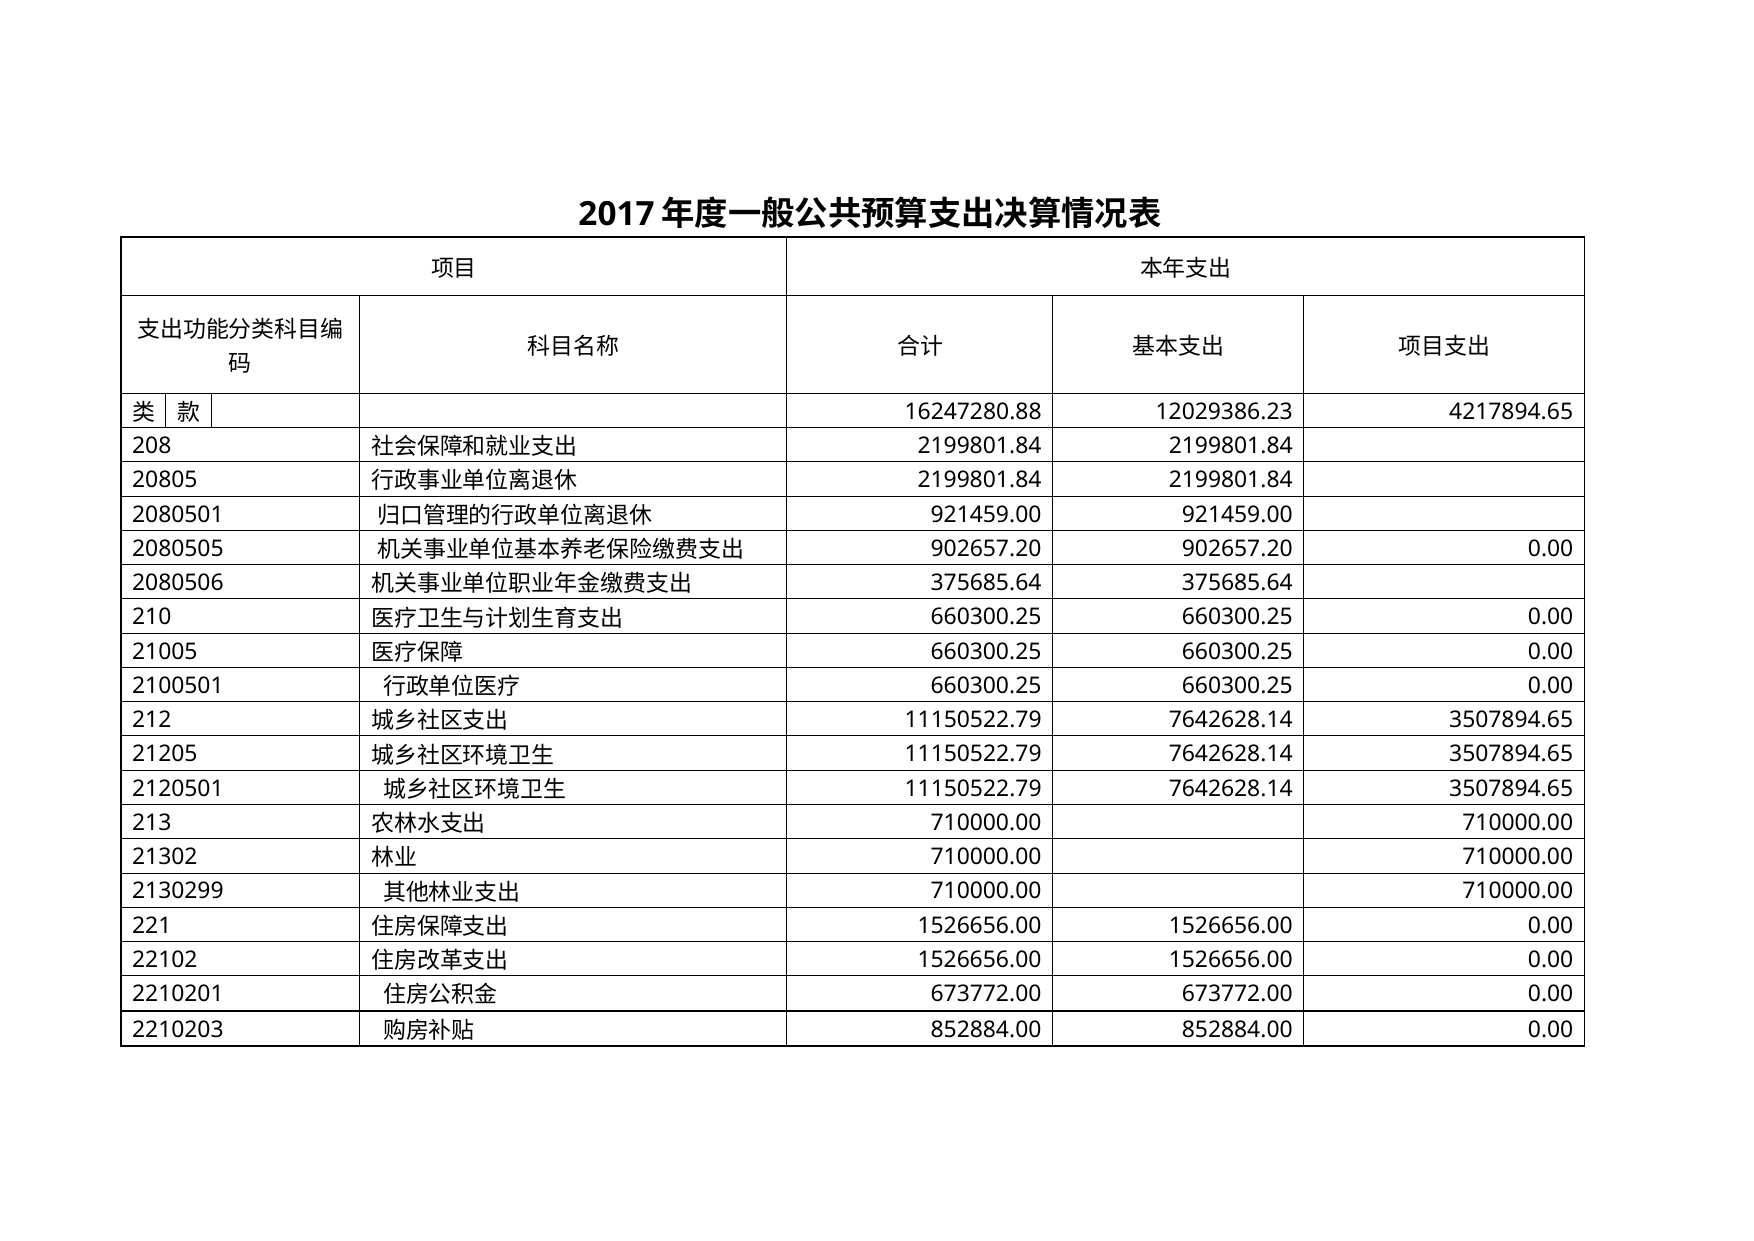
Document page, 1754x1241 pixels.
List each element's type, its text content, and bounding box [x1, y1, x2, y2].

table_cell 款 [166, 394, 211, 427]
table_cell 0.00 [1304, 634, 1584, 667]
table_cell 921459.00 [787, 497, 1052, 530]
table_cell 其他林业支出 [360, 874, 786, 907]
table_cell 7642628.14 [1053, 771, 1303, 804]
table_header 2017年度一般公共预算支出决算情况表 [121, 187, 1584, 236]
table_cell 7642628.14 [1053, 736, 1303, 770]
table_cell 归口管理的行政单位离退休 [360, 497, 786, 530]
table_cell 2120501 [122, 771, 359, 804]
table_cell 210 [122, 599, 359, 633]
table_cell 673772.00 [787, 976, 1052, 1009]
table_cell 12029386.23 [1053, 394, 1303, 427]
table_cell 375685.64 [1053, 565, 1303, 598]
table_cell 22102 [122, 942, 359, 975]
table_cell 林业 [360, 839, 786, 872]
table_cell 住房改革支出 [360, 942, 786, 975]
table_cell 2199801.84 [1053, 428, 1303, 461]
table_cell 710000.00 [1304, 805, 1584, 838]
table_cell 购房补贴 [360, 1012, 786, 1045]
table_cell [1304, 497, 1584, 530]
table_cell [1053, 805, 1303, 838]
table_cell 城乡社区支出 [360, 702, 786, 735]
table_cell 行政事业单位离退休 [360, 462, 786, 496]
table_cell 660300.25 [1053, 634, 1303, 667]
table_cell 921459.00 [1053, 497, 1303, 530]
table_cell 375685.64 [787, 565, 1052, 598]
table_cell 221 [122, 908, 359, 941]
table_cell 2130299 [122, 874, 359, 907]
table_cell 710000.00 [787, 839, 1052, 872]
table_cell 2080505 [122, 531, 359, 564]
table_cell 11150522.79 [787, 771, 1052, 804]
table_cell [360, 394, 786, 427]
table_cell 673772.00 [1053, 976, 1303, 1009]
table_cell 类 [122, 394, 165, 427]
table_cell 1526656.00 [1053, 908, 1303, 941]
table_cell 0.00 [1304, 599, 1584, 633]
table_cell 医疗卫生与计划生育支出 [360, 599, 786, 633]
table_cell 2199801.84 [1053, 462, 1303, 496]
table_cell 0.00 [1304, 942, 1584, 975]
table_cell 710000.00 [787, 805, 1052, 838]
table_cell 科目名称 [360, 296, 786, 393]
table_cell 城乡社区环境卫生 [360, 771, 786, 804]
table_cell 社会保障和就业支出 [360, 428, 786, 461]
table_cell 710000.00 [787, 874, 1052, 907]
table_cell 0.00 [1304, 531, 1584, 564]
table_cell 4217894.65 [1304, 394, 1584, 427]
table_cell 11150522.79 [787, 736, 1052, 770]
table_cell 2199801.84 [787, 462, 1052, 496]
table_cell 2080501 [122, 497, 359, 530]
table_cell 710000.00 [1304, 839, 1584, 872]
table_cell 213 [122, 805, 359, 838]
table_cell 0.00 [1304, 1012, 1584, 1045]
table_cell 合计 [787, 296, 1052, 393]
table_cell 项目支出 [1304, 296, 1584, 393]
table_cell 21005 [122, 634, 359, 667]
table_cell 机关事业单位职业年金缴费支出 [360, 565, 786, 598]
table_cell 20805 [122, 462, 359, 496]
table_cell 2210203 [122, 1012, 359, 1045]
table_cell 3507894.65 [1304, 771, 1584, 804]
table_cell 机关事业单位基本养老保险缴费支出 [360, 531, 786, 564]
table_cell 11150522.79 [787, 702, 1052, 735]
table_cell 2080506 [122, 565, 359, 598]
table_cell 0.00 [1304, 976, 1584, 1009]
table_cell 0.00 [1304, 908, 1584, 941]
table_cell 基本支出 [1053, 296, 1303, 393]
table_cell 1526656.00 [787, 942, 1052, 975]
table_cell [1304, 428, 1584, 461]
table_cell 0.00 [1304, 668, 1584, 701]
table_cell 212 [122, 702, 359, 735]
table_cell 660300.25 [787, 634, 1052, 667]
table_cell 208 [122, 428, 359, 461]
table_cell 710000.00 [1304, 874, 1584, 907]
table_cell 660300.25 [787, 599, 1052, 633]
table_cell 2199801.84 [787, 428, 1052, 461]
table_cell 1526656.00 [787, 908, 1052, 941]
table_cell [1304, 462, 1584, 496]
table_cell 本年支出 [787, 238, 1584, 295]
table_cell 660300.25 [1053, 668, 1303, 701]
table_cell 1526656.00 [1053, 942, 1303, 975]
table_cell 城乡社区环境卫生 [360, 736, 786, 770]
table_cell 住房公积金 [360, 976, 786, 1009]
table_cell 660300.25 [1053, 599, 1303, 633]
table_cell 农林水支出 [360, 805, 786, 838]
table_cell 21205 [122, 736, 359, 770]
table_cell 项目 [122, 238, 786, 295]
table_cell 支出功能分类科目编码 [122, 296, 359, 393]
table_cell 852884.00 [1053, 1012, 1303, 1045]
table_cell 852884.00 [787, 1012, 1052, 1045]
table_cell 3507894.65 [1304, 736, 1584, 770]
table_cell 16247280.88 [787, 394, 1052, 427]
table_cell [212, 394, 359, 427]
table_cell 住房保障支出 [360, 908, 786, 941]
table_cell 21302 [122, 839, 359, 872]
table_cell [1053, 839, 1303, 872]
table_cell 2210201 [122, 976, 359, 1009]
table_cell 3507894.65 [1304, 702, 1584, 735]
table_cell [1053, 874, 1303, 907]
table_cell [1304, 565, 1584, 598]
table_cell 902657.20 [1053, 531, 1303, 564]
table_cell 医疗保障 [360, 634, 786, 667]
table_cell 7642628.14 [1053, 702, 1303, 735]
table_cell 行政单位医疗 [360, 668, 786, 701]
table_cell 660300.25 [787, 668, 1052, 701]
table_cell 902657.20 [787, 531, 1052, 564]
table_cell 2100501 [122, 668, 359, 701]
